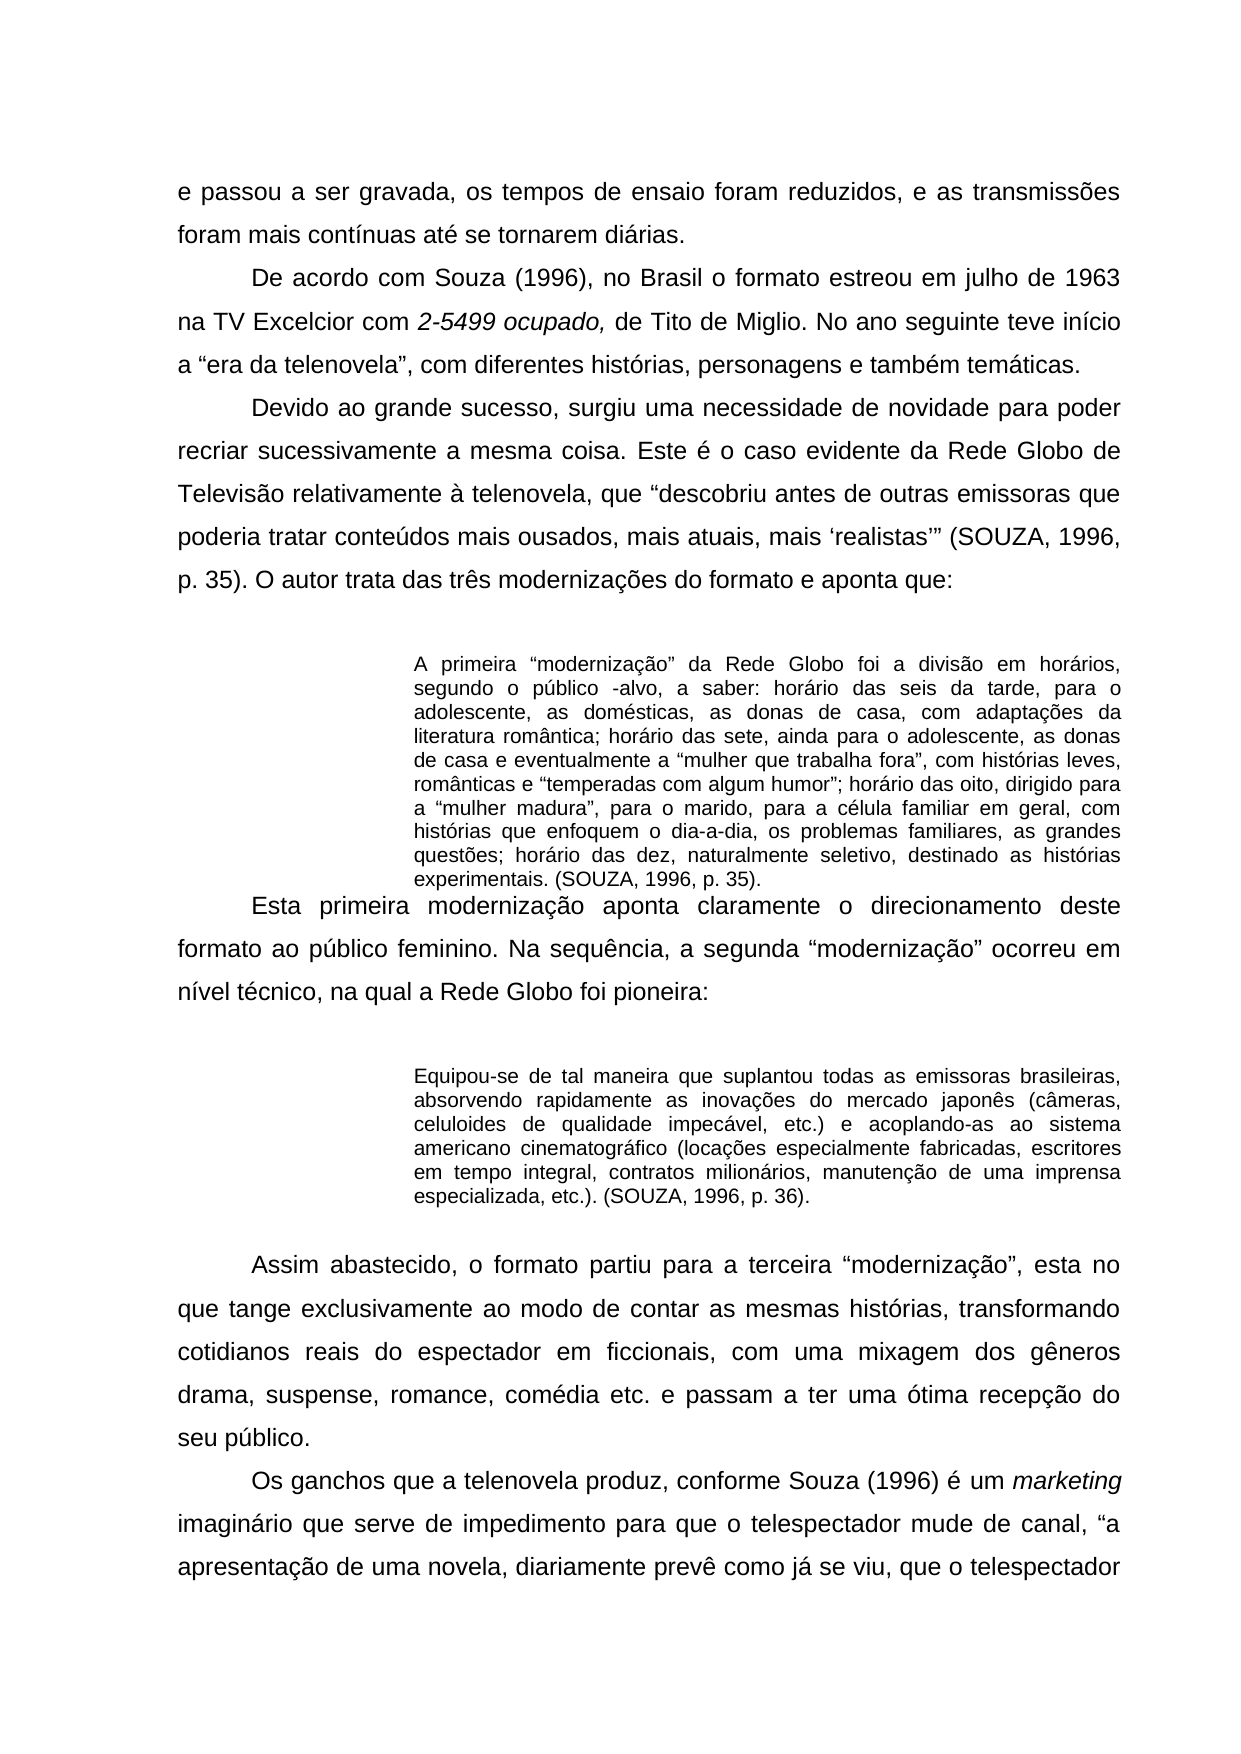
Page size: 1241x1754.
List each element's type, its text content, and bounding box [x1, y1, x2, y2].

text De acordo com Souza (1996), no Brasil o formato estreou em julho de 1963 na TV Excelcior com 2-5499 ocupado, de Tito de Miglio. No ano seguinte teve início a “era da telenovela”, com diferentes histórias, personagens e também temáticas. [177, 263, 1122, 378]
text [177, 177, 1122, 249]
text Assim abastecido, o formato partiu para a terceira “modernização”, esta no que tange exclusivamente ao modo de contar as mesmas histórias, transformando cotidianos reais do espectador em ficcionais, com uma mixagem dos gêneros drama, suspense, romance, comédia etc. e passam a ter uma ótima recepção do seu público. [177, 1251, 1122, 1452]
text Esta primeira modernização aponta claramente o direcionamento deste formato ao público feminino. Na sequência, a segunda “modernização” ocorreu em nível técnico, na qual a Rede Globo foi pioneira: [177, 891, 1122, 1006]
text A primeira “modernização” da Rede Globo foi a divisão em horários, segundo o público -alvo, a saber: horário das seis da tarde, para o adolescente, as domésticas, as donas de casa, com adaptações da literatura romântica; horário das sete, ainda para o adolescente, as donas de casa e eventualmente a “mulher que trabalha fora”, com histórias leves, românticas e “temperadas com algum humor”; horário das oito, dirigido para a “mulher madura”, para o marido, para a célula familiar em geral, com histórias que enfoquem o dia-a-dia, os problemas familiares, as grandes questões; horário das dez, naturalmente seletivo, destinado as histórias experimentais. (SOUZA, 1996, p. 35). [413, 652, 1122, 891]
text Equipou-se de tal maneira que suplantou todas as emissoras brasileiras, absorvendo rapidamente as inovações do mercado japonês (câmeras, celuloides de qualidade impecável, etc.) e acoplando-as ao sistema americano cinematográfico (locações especialmente fabricadas, escritores em tempo integral, contratos milionários, manutenção de uma imprensa especializada, etc.). (SOUZA, 1996, p. 36). [413, 1064, 1122, 1207]
text Devido ao grande sucesso, surgiu uma necessidade de novidade para poder recriar sucessivamente a mesma coisa. Este é o caso evidente da Rede Globo de Televisão relativamente à telenovela, que “descobriu antes de outras emissoras que poderia tratar conteúdos mais ousados, mais atuais, mais ‘realistas’” (SOUZA, 1996, p. 35). O autor trata das três modernizações do formato e aponta que: [177, 393, 1122, 594]
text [177, 1466, 1122, 1581]
